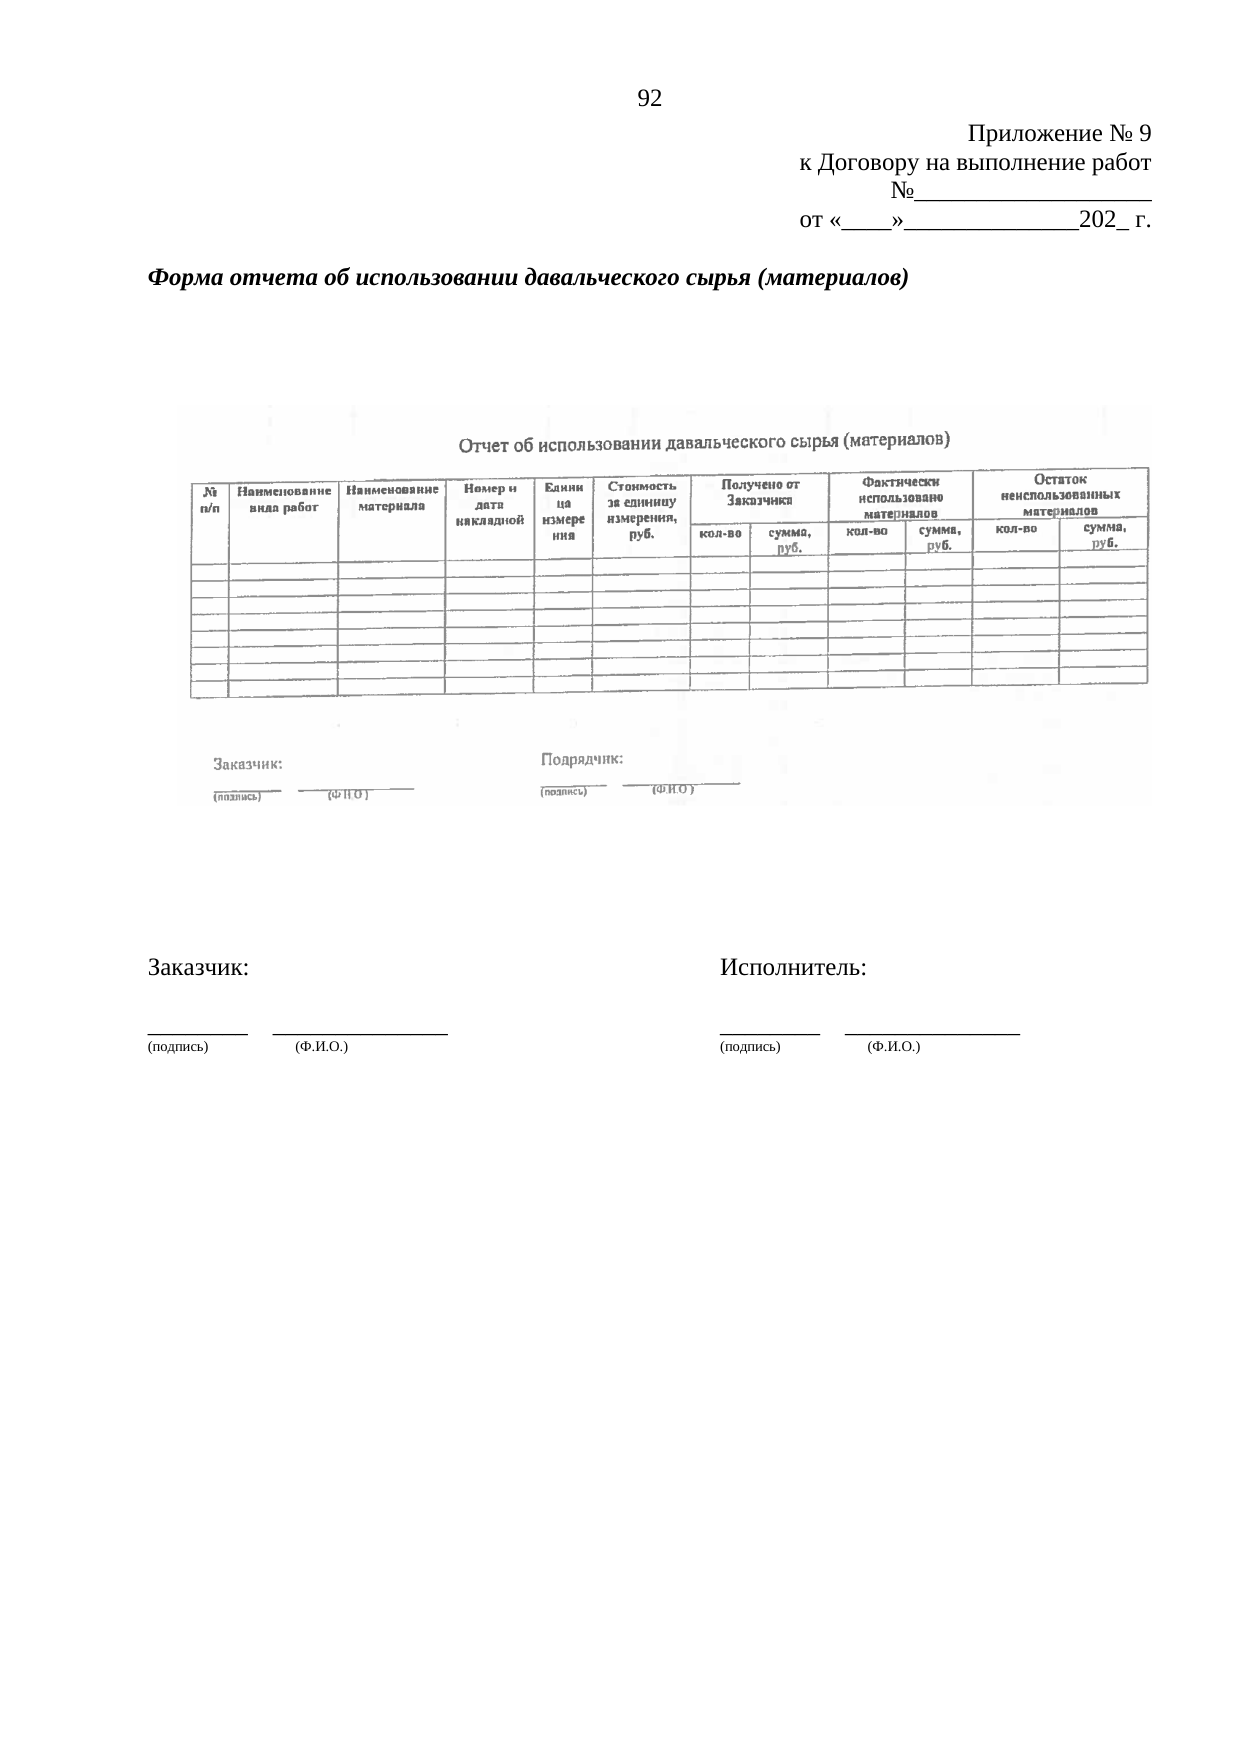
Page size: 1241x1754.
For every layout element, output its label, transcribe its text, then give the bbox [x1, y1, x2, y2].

text Приложение № 9 [148, 118, 1152, 147]
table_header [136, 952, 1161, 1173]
picture [177, 405, 1152, 808]
text №___________________ [148, 176, 1152, 204]
text к Договору на выполнение работ [148, 147, 1152, 176]
text от «____»______________202_ г. [148, 204, 1152, 233]
text Форма отчета об использовании давальческого сырья (материалов) [148, 262, 1152, 291]
